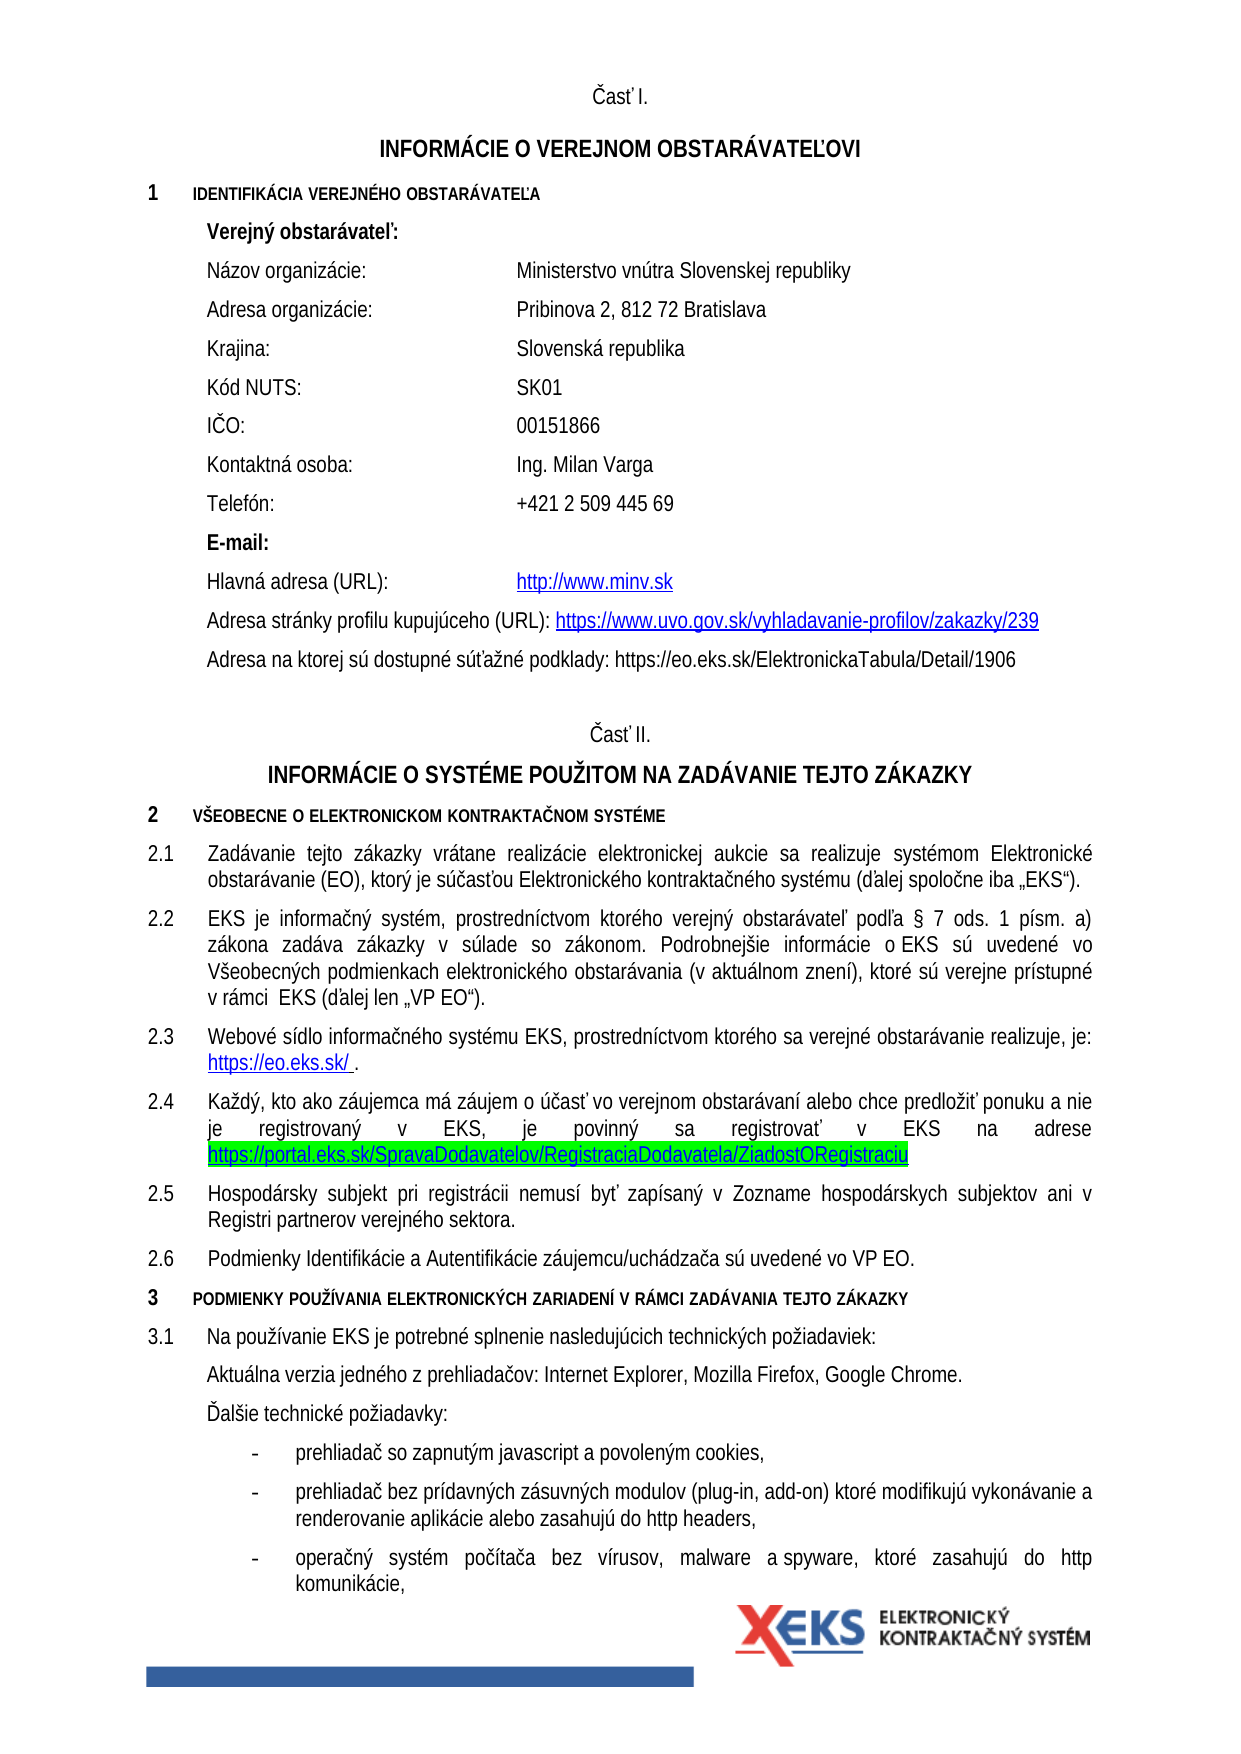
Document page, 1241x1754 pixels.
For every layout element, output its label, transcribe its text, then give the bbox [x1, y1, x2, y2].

text Krajina: Slovenská republika [207, 335, 1093, 361]
list podmienky používania elektronických zariadení v rámci zadávania tejto zákazky [148, 1284, 1093, 1310]
text Kód NUTS: SK01 [207, 373, 1093, 400]
list Podmienky Identifikácie a Autentifikácie záujemcu/uchádzača sú uvedené vo VP EO. [148, 1245, 1093, 1271]
picture [146, 1605, 1090, 1687]
text E-mail: [207, 529, 1093, 555]
text Telefón: +421 2 509 445 69 [207, 490, 1093, 516]
text Ďalšie technické požiadavky: [207, 1400, 1093, 1427]
list EKS je informačný systém, prostredníctvom ktorého verejný obstarávateľ podľa § 7 ods. 1 písm. a) zákona zadáva zákazky v súlade so zákonom. Podrobnejšie informácie o EKS sú uvedené vo Všeobecných podmienkach elektronického obstarávania (v aktuálnom znení), ktoré sú verejne prístupné v rámci EKS (ďalej len „VP EO“). [148, 905, 1093, 1010]
text Časť I. [148, 83, 1093, 109]
list Každý, kto ako záujemca má záujem o účasť vo verejnom obstarávaní alebo chce predložiť ponuku a nie je registrovaný v EKS, je povinný sa registrovať v EKS na adrese https://portal.eks.sk/SpravaDodavatelov/RegistraciaDodavatela/ZiadostORegistraciu [148, 1088, 1093, 1167]
text Aktuálna verzia jedného z prehliadačov: Internet Explorer, Mozilla Firefox, Google Chrome. [207, 1361, 1093, 1388]
list Webové sídlo informačného systému EKS, prostredníctvom ktorého sa verejné obstarávanie realizuje, je: https://eo.eks.sk/ . [148, 1023, 1093, 1076]
list identifikácia verejného obstarávateľa [148, 179, 1093, 206]
text INFORMÁCIE O VEREJNOM OBSTARÁVATEĽOVI [148, 134, 1093, 162]
text Časť II. [148, 721, 1093, 747]
text INFORMÁCIE O SYSTÉME POUŽITOM NA ZADÁVANIE TEJTO ZÁKAZKY [148, 760, 1093, 788]
list prehliadač so zapnutým javascript a povoleným cookies, [251, 1439, 1093, 1466]
list operačný systém počítača bez vírusov, malware a spyware, ktoré zasahujú do http komunikácie, [251, 1543, 1093, 1596]
list prehliadač bez prídavných zásuvných modulov (plug-in, add-on) ktoré modifikujú vykonávanie a renderovanie aplikácie alebo zasahujú do http headers, [251, 1478, 1093, 1531]
text Verejný obstarávateľ: [207, 218, 1093, 244]
text Názov organizácie: Ministerstvo vnútra Slovenskej republiky [207, 257, 1093, 283]
text Adresa organizácie: Pribinova 2, 812 72 Bratislava [207, 296, 1093, 322]
text Adresa na ktorej sú dostupné súťažné podklady: https://eo.eks.sk/ElektronickaTabula/Detail/1906 [129, 646, 1093, 672]
list Hospodársky subjekt pri registrácii nemusí byť zapísaný v Zozname hospodárskych subjektov ani v Registri partnerov verejného sektora. [148, 1180, 1093, 1232]
text Adresa stránky profilu kupujúceho (URL): https://www.uvo.gov.sk/vyhladavanie-profilov/zakazky/239 [129, 607, 1093, 633]
text 3.1 Na používanie EKS je potrebné splnenie nasledujúcich technických požiadaviek: [148, 1323, 1093, 1349]
text IČO: 00151866 [207, 412, 1093, 439]
list všeobecne o elektronickom kontraktačnom systéme [148, 801, 1093, 827]
list Zadávanie tejto zákazky vrátane realizácie elektronickej aukcie sa realizuje systémom Elektronické obstarávanie (EO), ktorý je súčasťou Elektronického kontraktačného systému (ďalej spoločne iba „EKS“). [148, 840, 1093, 892]
text Hlavná adresa (URL): http://www.minv.sk [129, 568, 1093, 594]
text Kontaktná osoba: Ing. Milan Varga [207, 451, 1093, 478]
